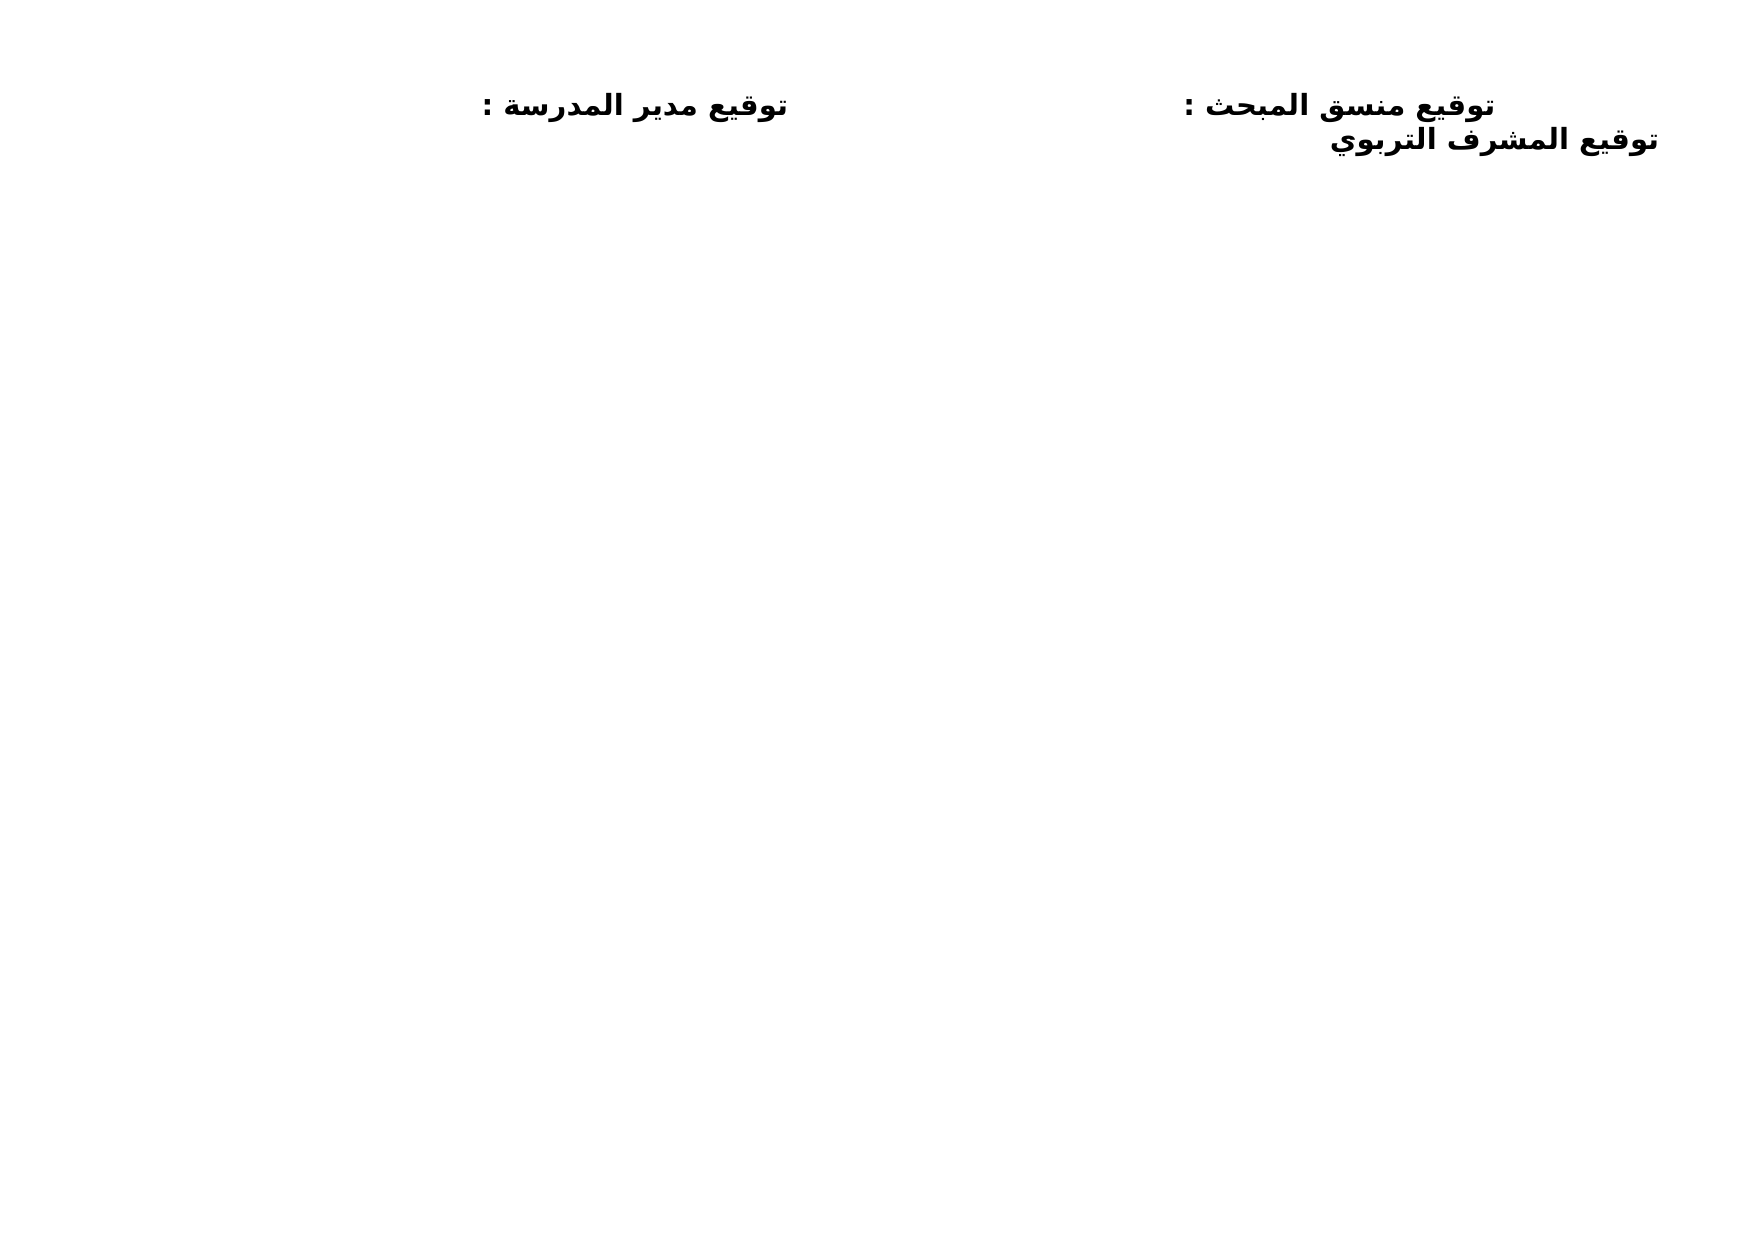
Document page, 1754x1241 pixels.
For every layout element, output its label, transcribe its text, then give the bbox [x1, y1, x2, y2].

text توقيع منسق المبحث : توقيع مدير المدرسة : توقيع المشرف التربوي [89, 89, 1659, 157]
